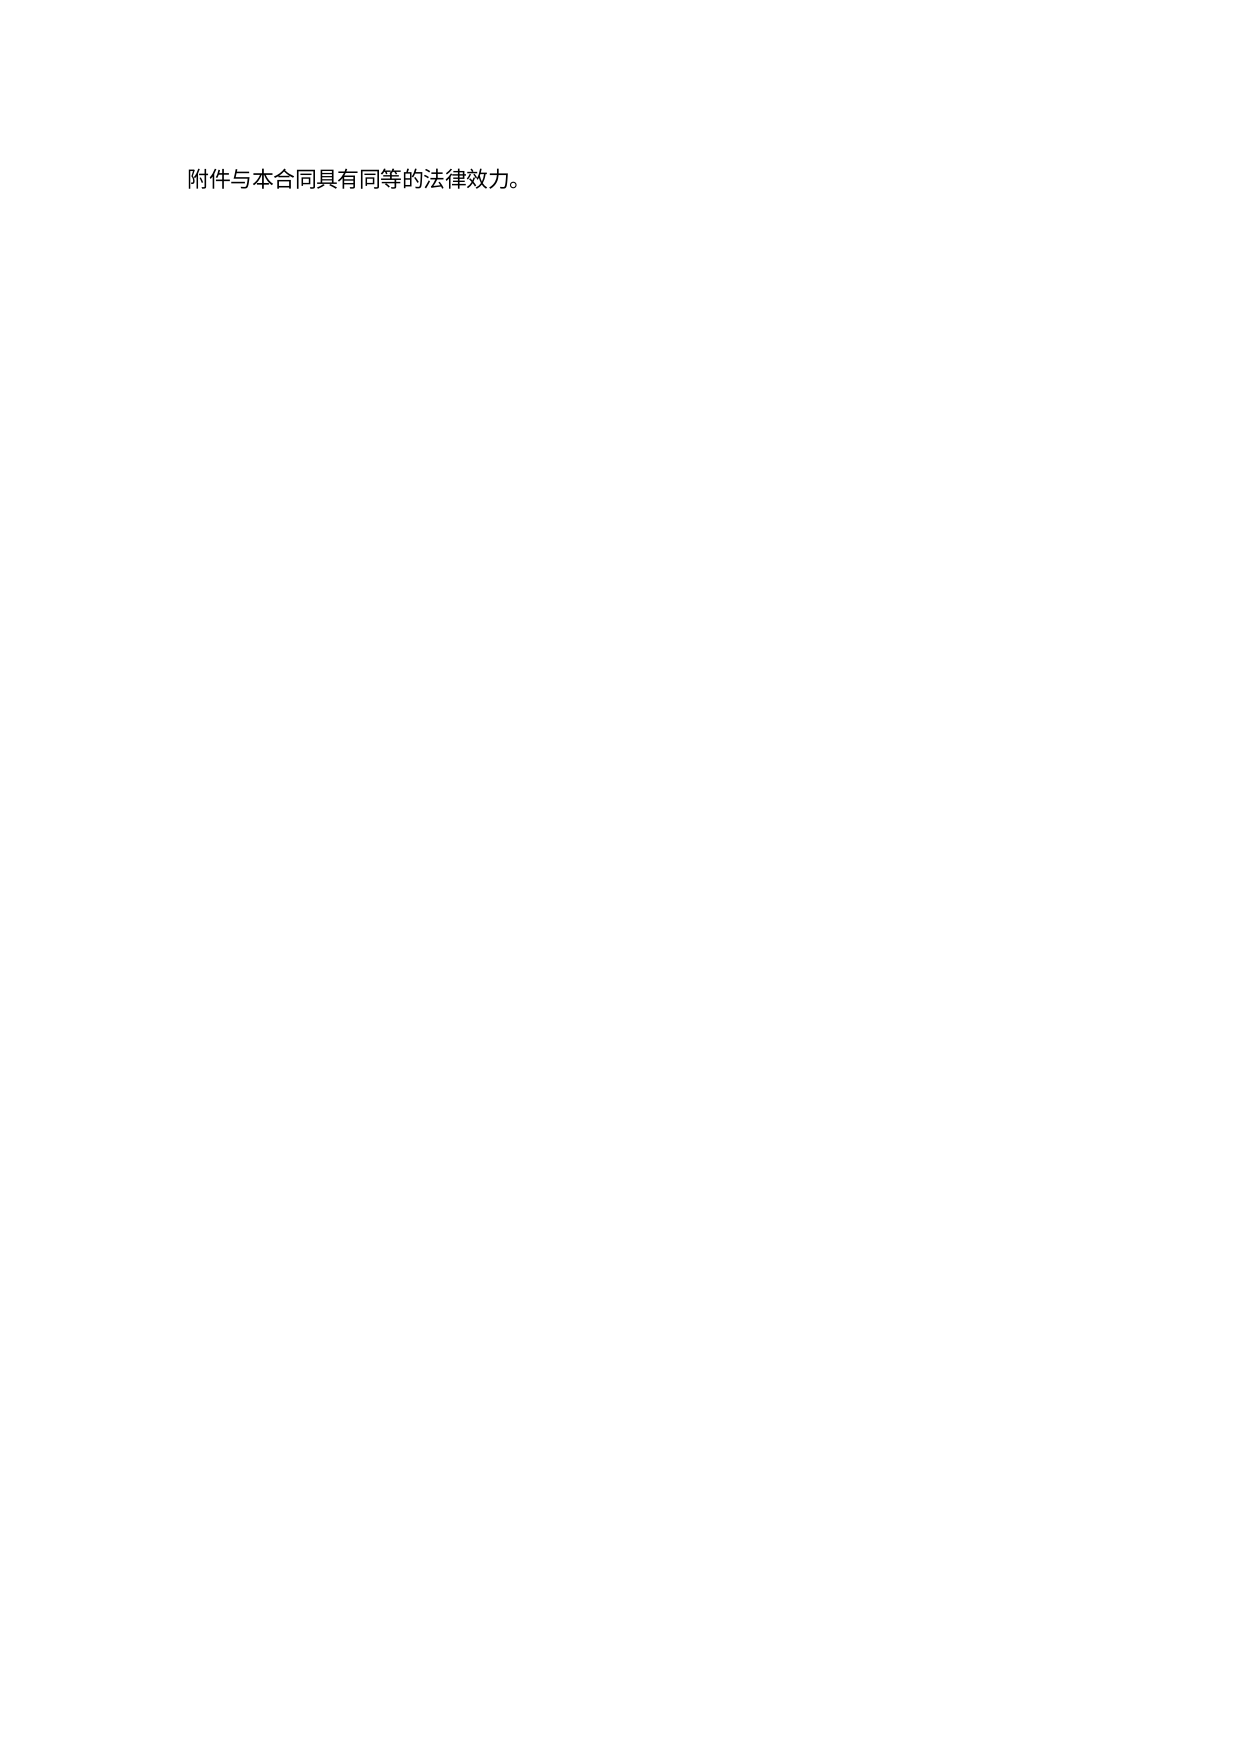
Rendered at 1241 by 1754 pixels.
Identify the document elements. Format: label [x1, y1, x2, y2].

list [187, 162, 1053, 194]
